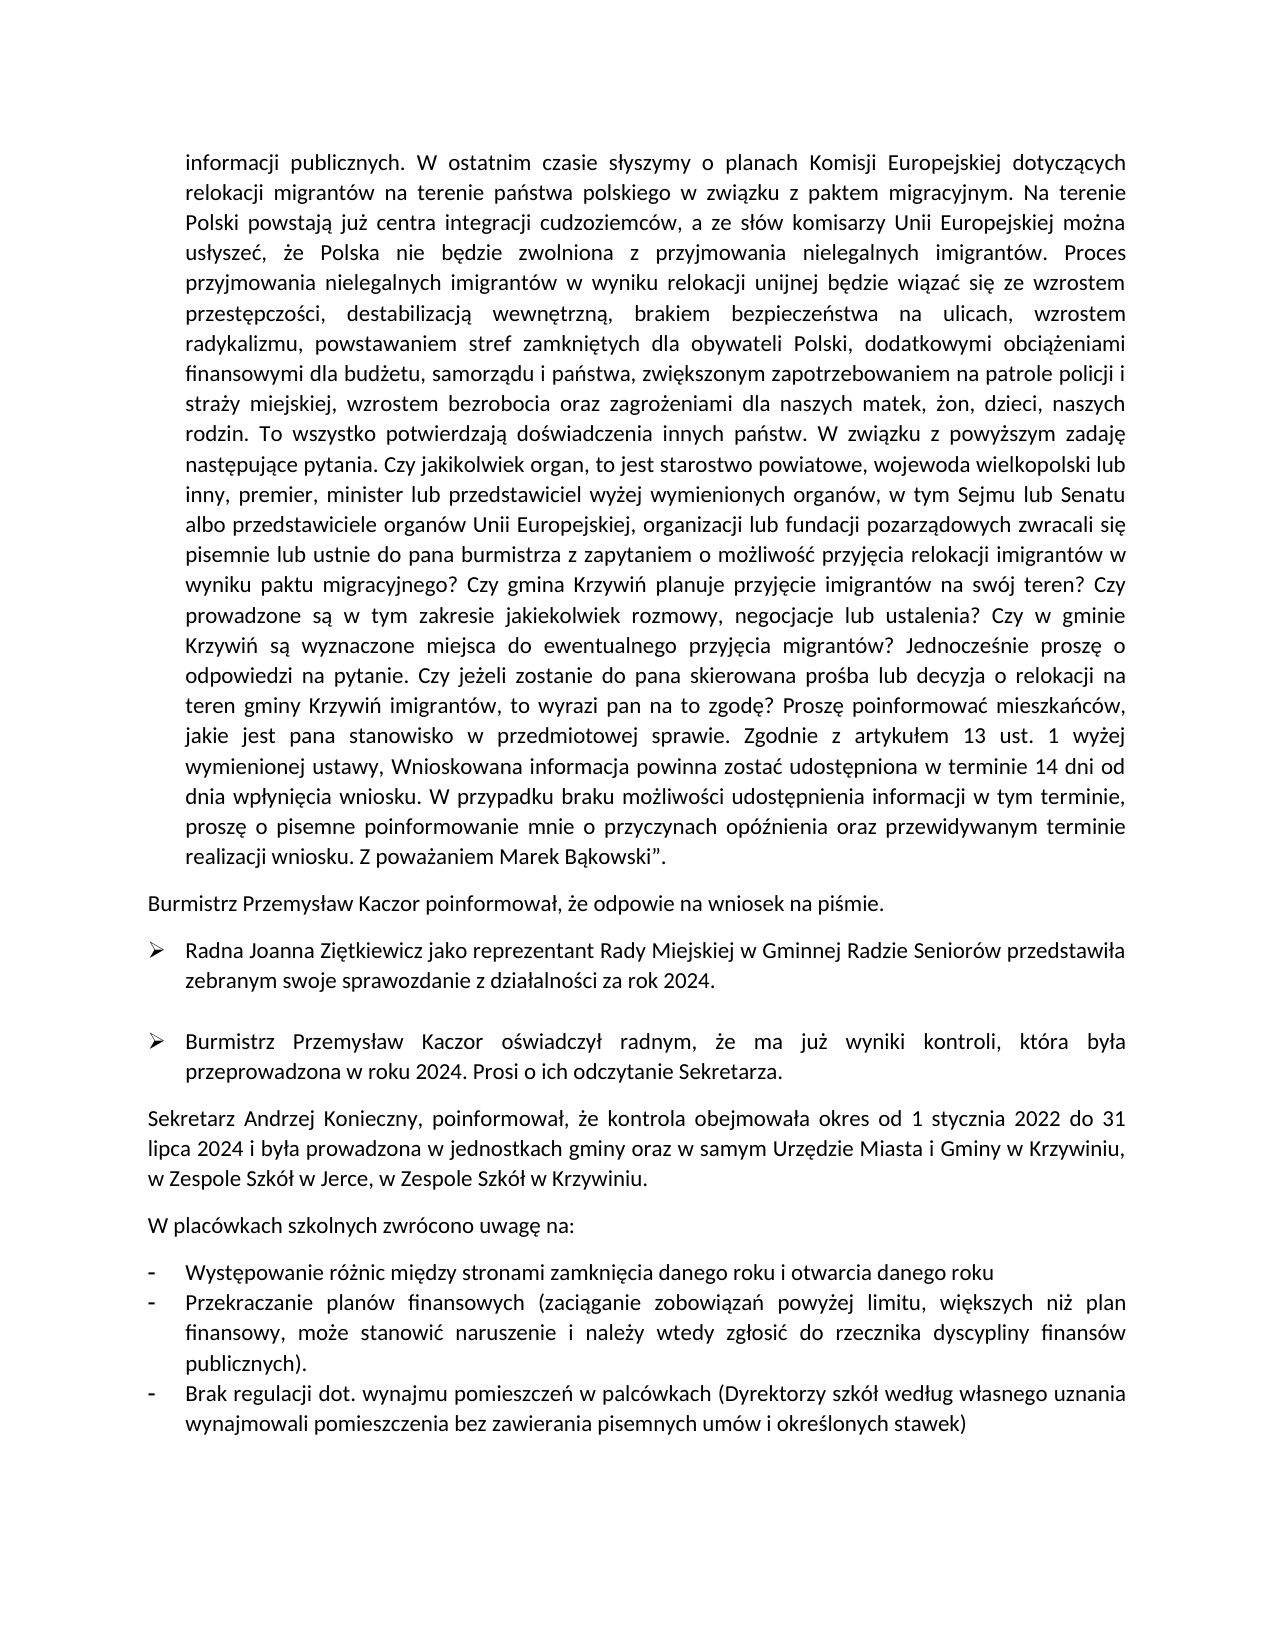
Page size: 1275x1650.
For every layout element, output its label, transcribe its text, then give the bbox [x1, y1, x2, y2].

list Przekraczanie planów finansowych (zaciąganie zobowiązań powyżej limitu, większych niż plan finansowy, może stanowić naruszenie i należy wtedy zgłosić do rzecznika dyscypliny finansów publicznych). [148, 1288, 1127, 1377]
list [148, 148, 1127, 870]
text Sekretarz Andrzej Konieczny, poinformował, że kontrola obejmowała okres od 1 stycznia 2022 do 31 lipca 2024 i była prowadzona w jednostkach gminy oraz w samym Urzędzie Miasta i Gminy w Krzywiniu, w Zespole Szkół w Jerce, w Zespole Szkół w Krzywiniu. [148, 1104, 1127, 1192]
list Radna Joanna Ziętkiewicz jako reprezentant Rady Miejskiej w Gminnej Radzie Seniorów przedstawiła zebranym swoje sprawozdanie z działalności za rok 2024. [148, 936, 1127, 994]
text W placówkach szkolnych zwrócono uwagę na: [148, 1211, 1127, 1239]
list Burmistrz Przemysław Kaczor oświadczył radnym, że ma już wyniki kontroli, która była przeprowadzona w roku 2024. Prosi o ich odczytanie Sekretarza. [148, 1027, 1127, 1085]
text Burmistrz Przemysław Kaczor poinformował, że odpowie na wniosek na piśmie. [148, 889, 1127, 917]
list Brak regulacji dot. wynajmu pomieszczeń w palcówkach (Dyrektorzy szkół według własnego uznania wynajmowali pomieszczenia bez zawierania pisemnych umów i określonych stawek) [148, 1379, 1127, 1437]
list Występowanie różnic między stronami zamknięcia danego roku i otwarcia danego roku [148, 1258, 1127, 1286]
